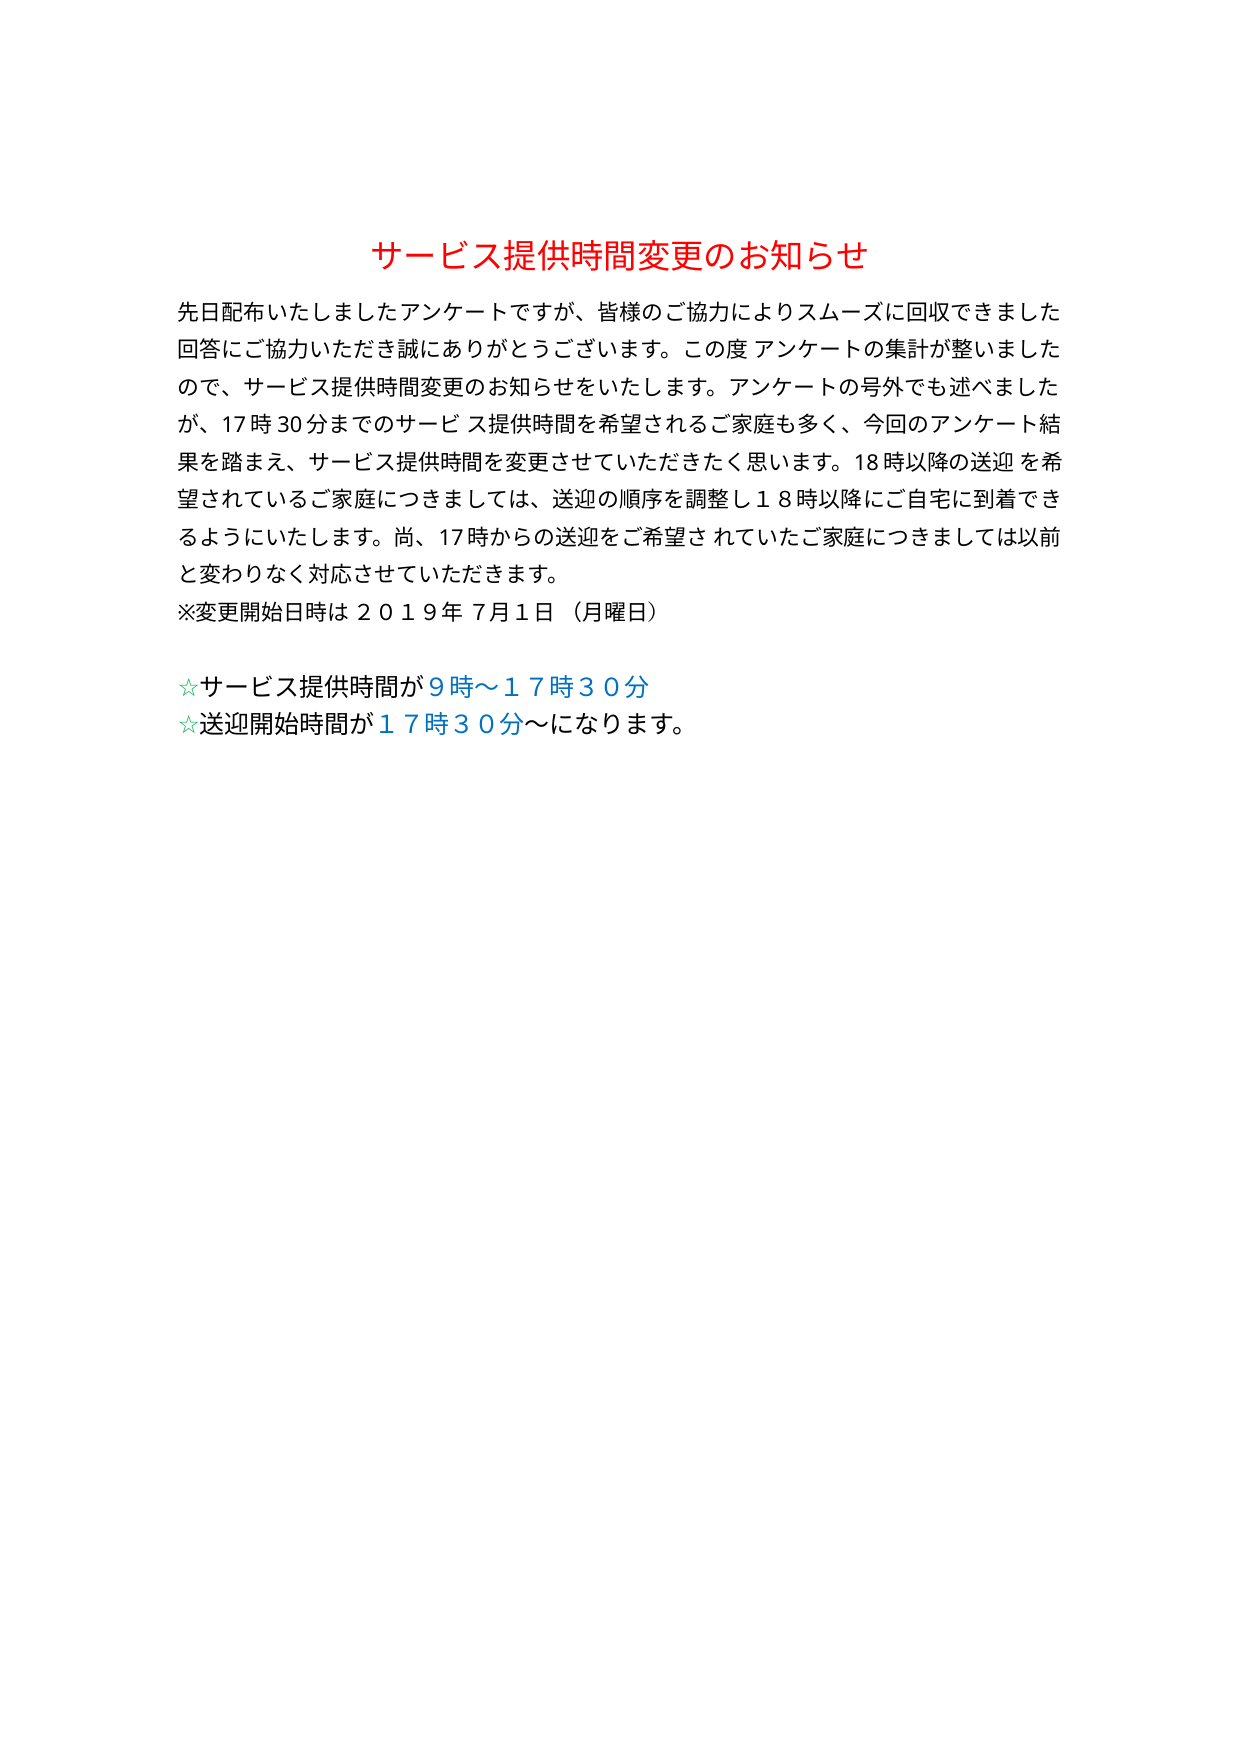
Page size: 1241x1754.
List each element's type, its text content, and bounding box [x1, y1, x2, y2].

text ☆サービス提供時間が９時～１７時３０分 [177, 667, 1063, 704]
text 先日配布いたしましたアンケートですが、皆様のご協力によりスムーズに回収できました。回答にご協力いただき誠にありがとうございます。この度 アンケートの集計が整いましたので、サービス提供時間変更のお知らせをいたします。アンケートの号外でも述べましたが、17時30分までのサービ ス提供時間を希望されるご家庭も多く、今回のアンケート結果を踏まえ、サービス提供時間を変更させていただきたく思います。18時以降の送迎 を希望されているご家庭につきましては、送迎の順序を調整し１８時以降にご自宅に到着できるようにいたします。尚、17時からの送迎をご希望さ れていたご家庭につきましては以前と変わりなく対応させていただきます。 [177, 292, 1063, 592]
text サービス提供時間変更のお知らせ [177, 217, 1063, 292]
text ☆送迎開始時間が１７時３０分～になります。 [177, 704, 1063, 742]
text ※変更開始日時は ２０１９年 ７月１日 （月曜日） [177, 592, 1063, 629]
